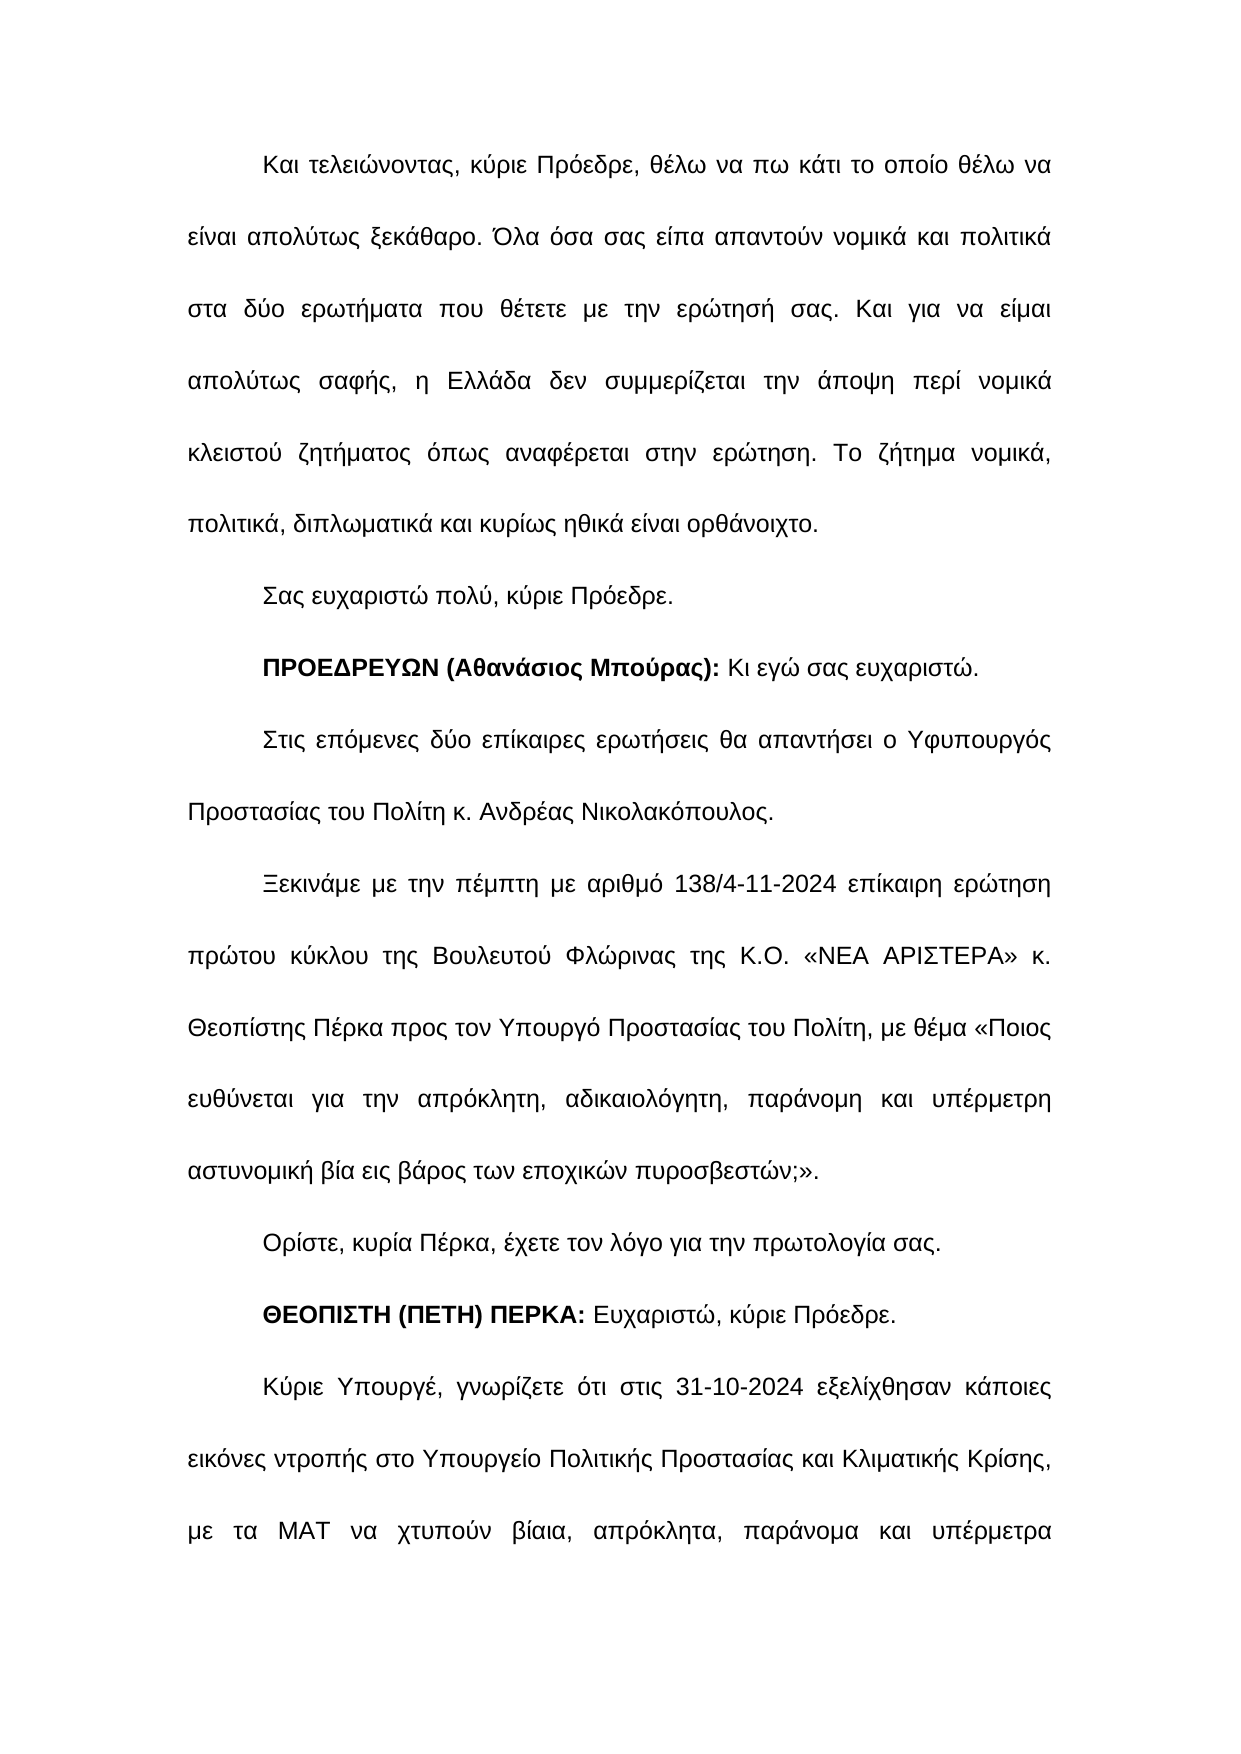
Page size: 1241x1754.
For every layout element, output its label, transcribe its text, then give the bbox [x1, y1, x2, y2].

text Ξεκινάμε με την πέμπτη με αριθμό 138/4-11-2024 επίκαιρη ερώτηση πρώτου κύκλου της Βουλευτού Φλώρινας της Κ.Ο. «ΝΕΑ ΑΡΙΣΤΕΡΑ» κ. Θεοπίστης Πέρκα προς τον Υπουργό Προστασίας του Πολίτη, με θέμα «Ποιος ευθύνεται για την απρόκλητη, αδικαιολόγητη, παράνομη και υπέρμετρη αστυνομική βία εις βάρος των εποχικών πυροσβεστών;». [187, 869, 1053, 1185]
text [187, 1372, 1053, 1544]
text ΠΡΟΕΔΡΕΥΩΝ (Αθανάσιος Μπούρας): Κι εγώ σας ευχαριστώ. [187, 653, 1053, 682]
text Σας ευχαριστώ πολύ, κύριε Πρόεδρε. [187, 581, 1053, 610]
text Και τελειώνοντας, κύριε Πρόεδρε, θέλω να πω κάτι το οποίο θέλω να είναι απολύτως ξεκάθαρο. Όλα όσα σας είπα απαντούν νομικά και πολιτικά στα δύο ερωτήματα που θέτετε με την ερώτησή σας. Και για να είμαι απολύτως σαφής, η Ελλάδα δεν συμμερίζεται την άποψη περί νομικά κλειστού ζητήματος όπως αναφέρεται στην ερώτηση. Το ζήτημα νομικά, πολιτικά, διπλωματικά και κυρίως ηθικά είναι ορθάνοιχτο. [187, 150, 1053, 538]
text Στις επόμενες δύο επίκαιρες ερωτήσεις θα απαντήσει ο Υφυπουργός Προστασίας του Πολίτη κ. Ανδρέας Νικολακόπουλος. [187, 725, 1053, 826]
text ΘΕΟΠΙΣΤΗ (ΠΕΤΗ) ΠΕΡΚΑ: Ευχαριστώ, κύριε Πρόεδρε. [187, 1300, 1053, 1329]
text Ορίστε, κυρία Πέρκα, έχετε τον λόγο για την πρωτολογία σας. [187, 1228, 1053, 1257]
